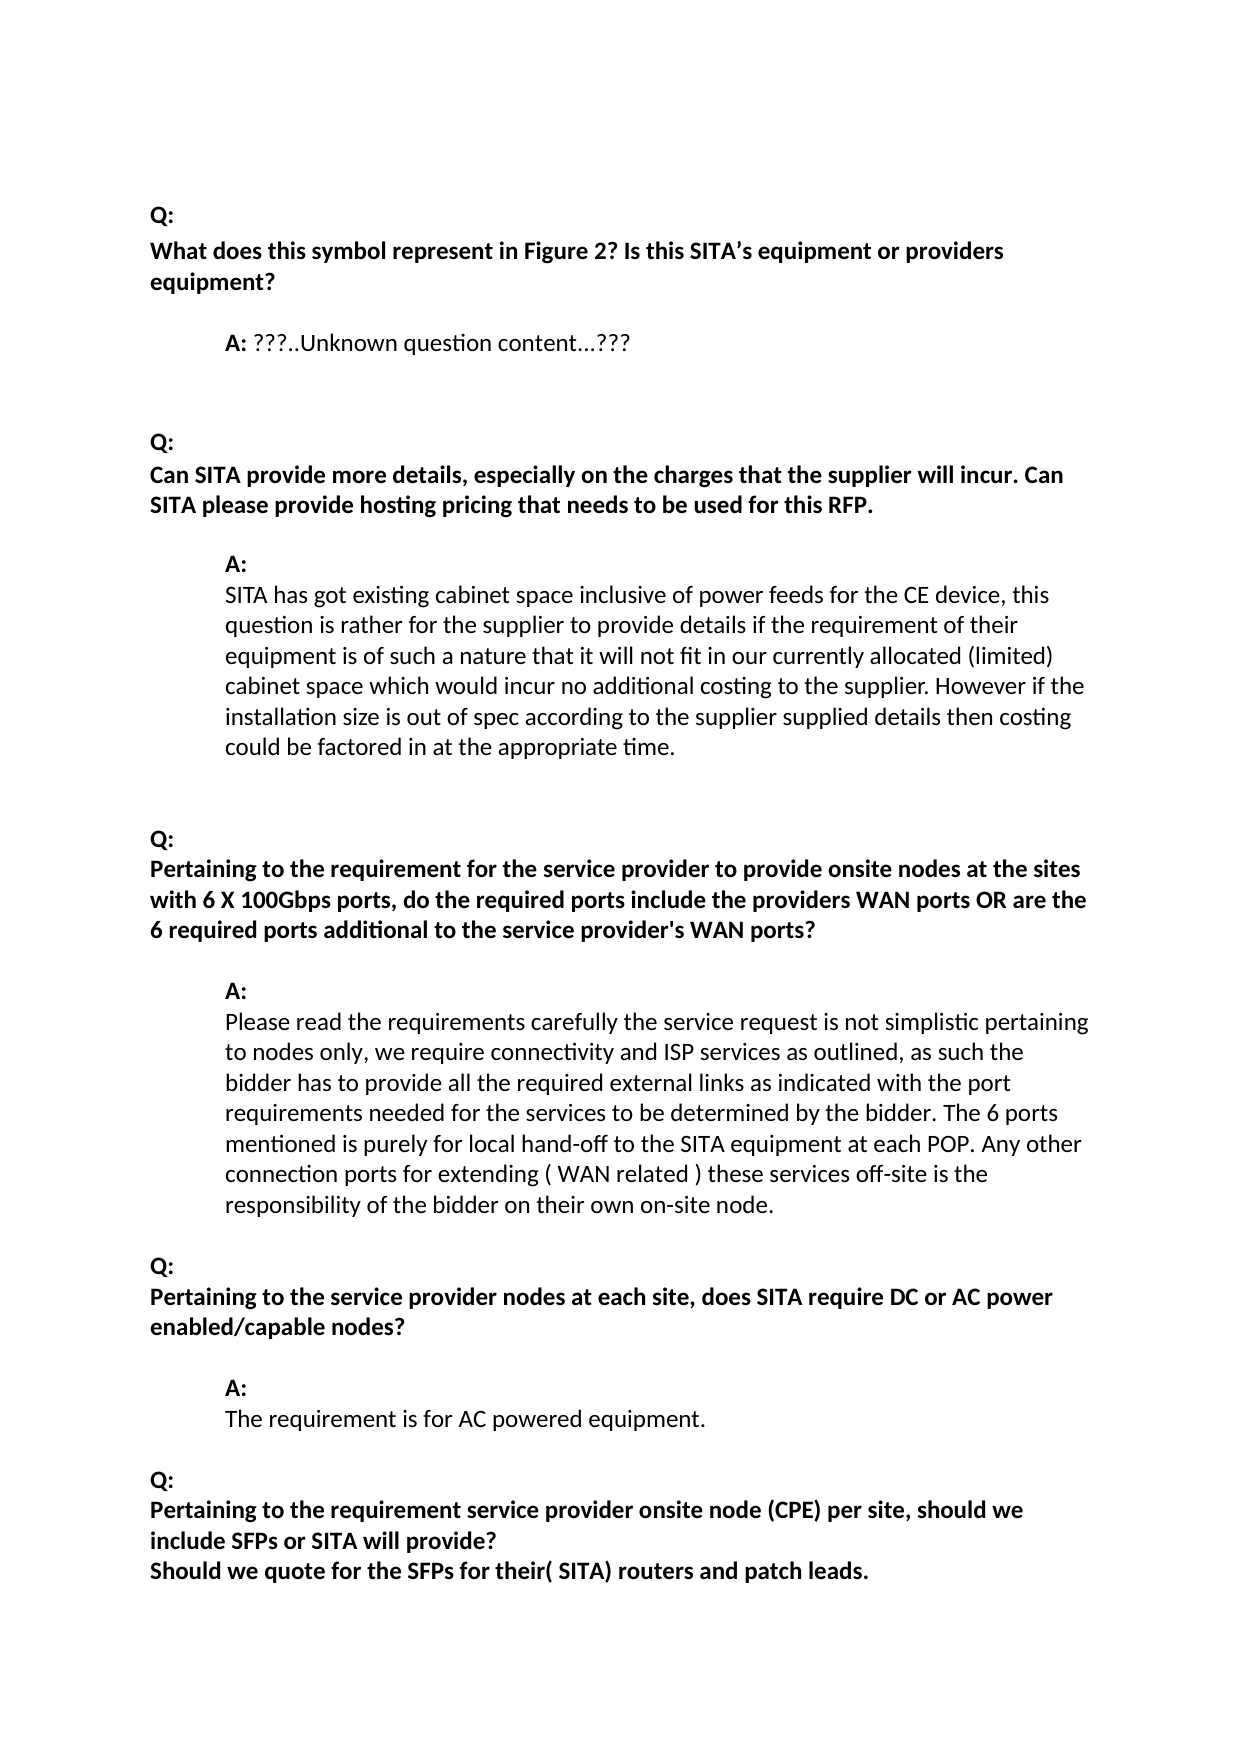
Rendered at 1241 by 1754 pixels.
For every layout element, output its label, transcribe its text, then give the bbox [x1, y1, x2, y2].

text A: [225, 548, 1090, 579]
text A: [225, 976, 1090, 1006]
text Q: [150, 1250, 1090, 1281]
text Pertaining to the requirement for the service provider to provide onsite nodes at the sites with 6 X 100Gbps ports, do the required ports include the providers WAN ports OR are the 6 required ports additional to the service provider's WAN ports? [150, 853, 1090, 945]
text SITA has got existing cabinet space inclusive of power feeds for the CE device, this question is rather for the supplier to provide details if the requirement of their equipment is of such a nature that it will not fit in our currently allocated (limited) cabinet space which would incur no additional costing to the supplier. However if the installation size is out of spec according to the supplier supplied details then costing could be factored in at the appropriate time. [225, 579, 1090, 762]
text Q: [150, 426, 1090, 457]
text Pertaining to the service provider nodes at each site, does SITA require DC or AC power enabled/capable nodes? [150, 1281, 1090, 1342]
text The requirement is for AC powered equipment. [225, 1403, 1090, 1433]
text A: [225, 1372, 1090, 1403]
text Can SITA provide more details, especially on the charges that the supplier will incur. Can SITA please provide hosting pricing that needs to be used for this RFP. [150, 459, 1090, 520]
text Q: [150, 1464, 1090, 1494]
text Pertaining to the requirement service provider onsite node (CPE) per site, should we include SFPs or SITA will provide? [150, 1494, 1090, 1555]
text Please read the requirements carefully the service request is not simplistic pertaining to nodes only, we require connectivity and ISP services as outlined, as such the bidder has to provide all the required external links as indicated with the port requirements needed for the services to be determined by the bidder. The 6 ports mentioned is purely for local hand-off to the SITA equipment at each POP. Any other connection ports for extending ( WAN related ) these services off-site is the responsibility of the bidder on their own on-site node. [225, 1006, 1090, 1220]
text A: ???..Unknown question content...??? [225, 327, 1090, 358]
text Should we quote for the SFPs for their( SITA) routers and patch leads. [150, 1555, 1090, 1586]
text Q: [150, 199, 1090, 230]
text What does this symbol represent in Figure 2? Is this SITA’s equipment or providers equipment? [150, 236, 1090, 297]
text Q: [150, 823, 1090, 853]
